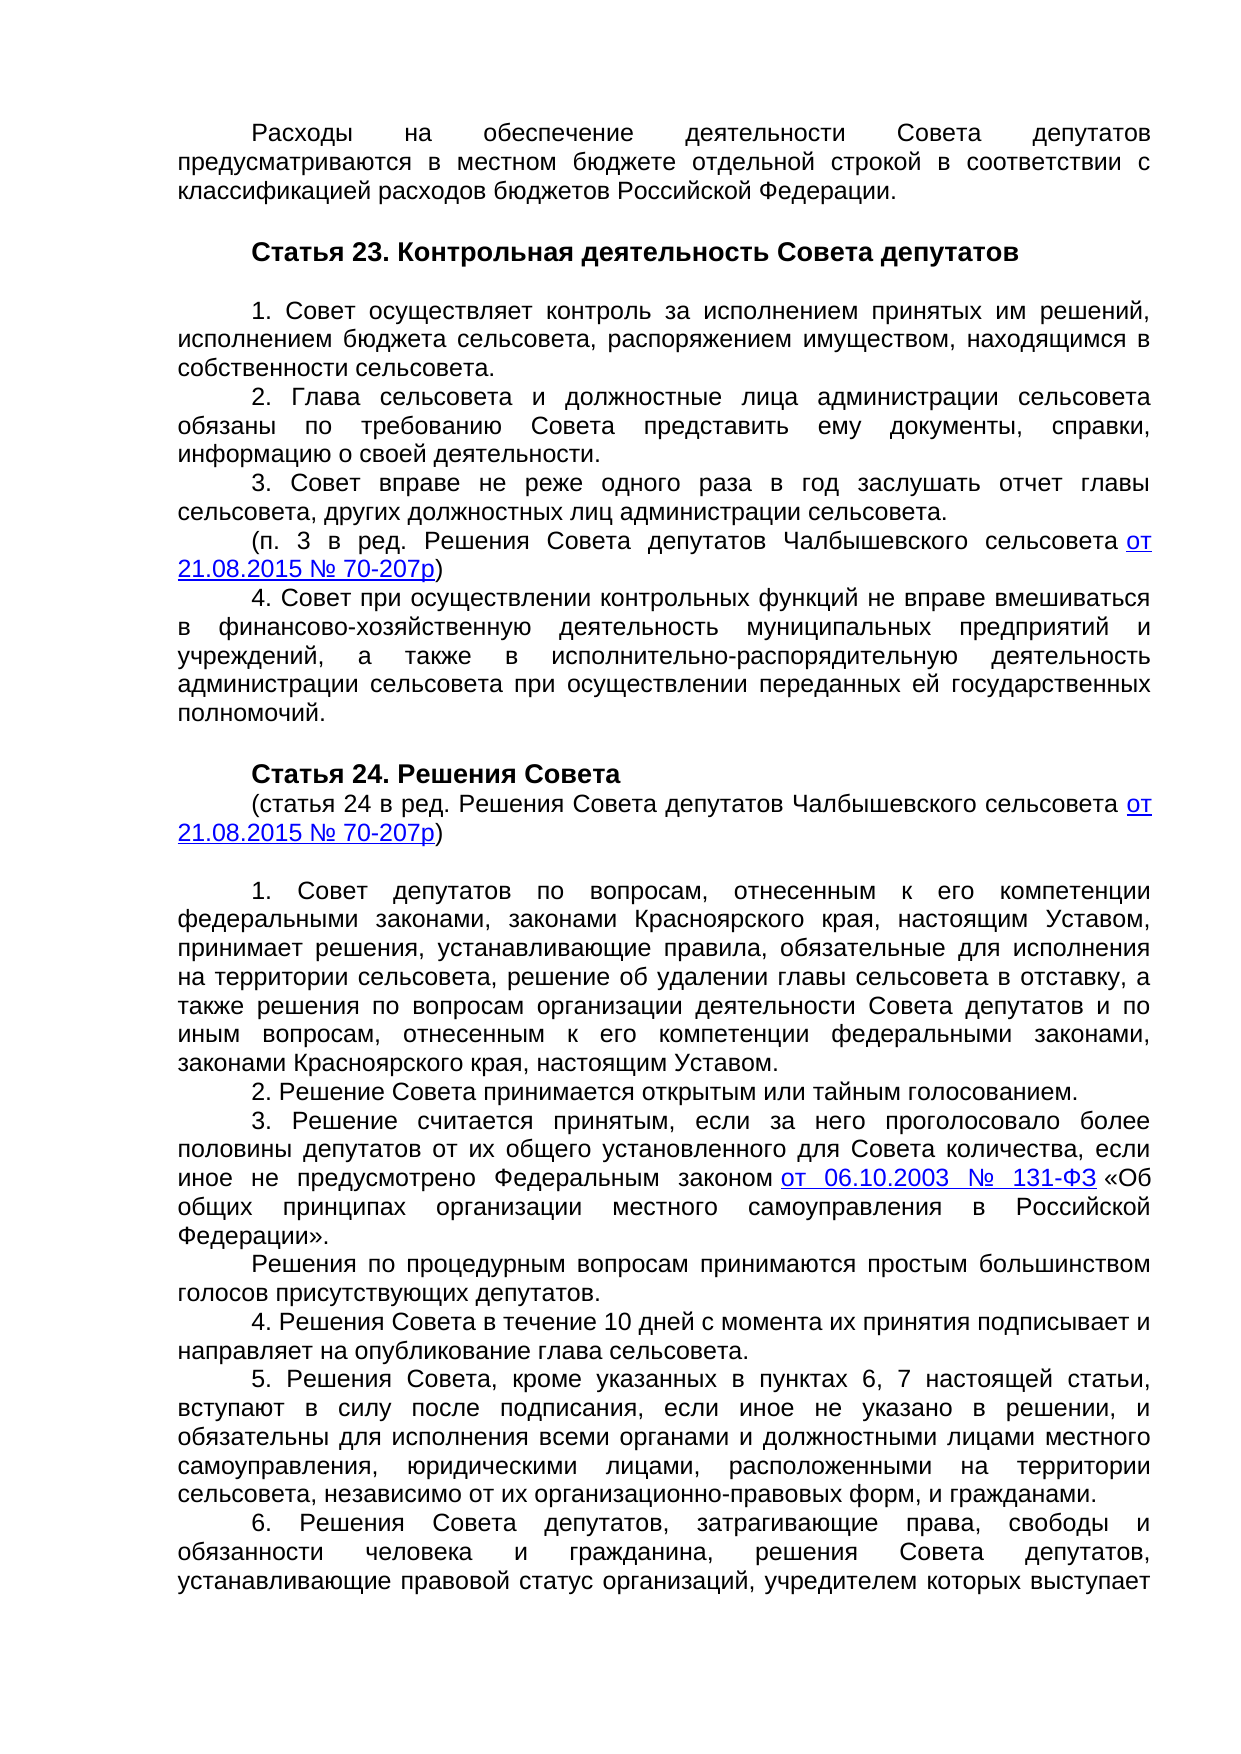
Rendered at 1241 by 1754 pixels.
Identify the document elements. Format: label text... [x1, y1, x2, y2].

text 4. Совет при осуществлении контрольных функций не вправе вмешиваться в финансово-хозяйственную деятельность муниципальных предприятий и учреждений, а также в исполнительно-распорядительную деятельность администрации сельсовета при осуществлении переданных ей государственных полномочий. [177, 583, 1152, 727]
text (п. 3 в ред. Решения Совета депутатов Чалбышевского сельсовета от 21.08.2015 № 70-207р) [177, 526, 1152, 583]
text 3. Совет вправе не реже одного раза в год заслушать отчет главы сельсовета, других должностных лиц администрации сельсовета. [177, 468, 1152, 526]
text 5. Решения Совета, кроме указанных в пунктах 6, 7 настоящей статьи, вступают в силу после подписания, если иное не указано в решении, и обязательны для исполнения всеми органами и должностными лицами местного самоуправления, юридическими лицами, расположенными на территории сельсовета, независимо от их организационно-правовых форм, и гражданами. [177, 1364, 1152, 1508]
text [177, 1508, 1152, 1594]
text Расходы на обеспечение деятельности Совета депутатов предусматриваются в местном бюджете отдельной строкой в соответствии с классификацией расходов бюджетов Российской Федерации. [177, 118, 1152, 204]
text 2. Решение Совета принимается открытым или тайным голосованием. [177, 1077, 1152, 1106]
text 3. Решение считается принятым, если за него проголосовало более половины депутатов от их общего установленного для Совета количества, если иное не предусмотрено Федеральным законом от 06.10.2003 № 131-ФЗ «Об общих принципах организации местного самоуправления в Российской Федерации». [177, 1106, 1152, 1249]
text 4. Решения Совета в течение 10 дней с момента их принятия подписывает и направляет на опубликование глава сельсовета. [177, 1307, 1152, 1364]
text 1. Совет осуществляет контроль за исполнением принятых им решений, исполнением бюджета сельсовета, распоряжением имуществом, находящимся в собственности сельсовета. [177, 296, 1152, 382]
text 2. Глава сельсовета и должностные лица администрации сельсовета обязаны по требованию Совета представить ему документы, справки, информацию о своей деятельности. [177, 382, 1152, 468]
text Статья 23. Контрольная деятельность Совета депутатов [177, 236, 1152, 267]
text 1. Совет депутатов по вопросам, отнесенным к его компетенции федеральными законами, законами Красноярского края, настоящим Уставом, принимает решения, устанавливающие правила, обязательные для исполнения на территории сельсовета, решение об удалении главы сельсовета в отставку, а также решения по вопросам организации деятельности Совета депутатов и по иным вопросам, отнесенным к его компетенции федеральными законами, законами Красноярского края, настоящим Уставом. [177, 876, 1152, 1077]
text Статья 24. Решения Совета [177, 758, 1152, 789]
text Решения по процедурным вопросам принимаются простым большинством голосов присутствующих депутатов. [177, 1249, 1152, 1307]
text (статья 24 в ред. Решения Совета депутатов Чалбышевского сельсовета от 21.08.2015 № 70-207р) [177, 789, 1152, 847]
